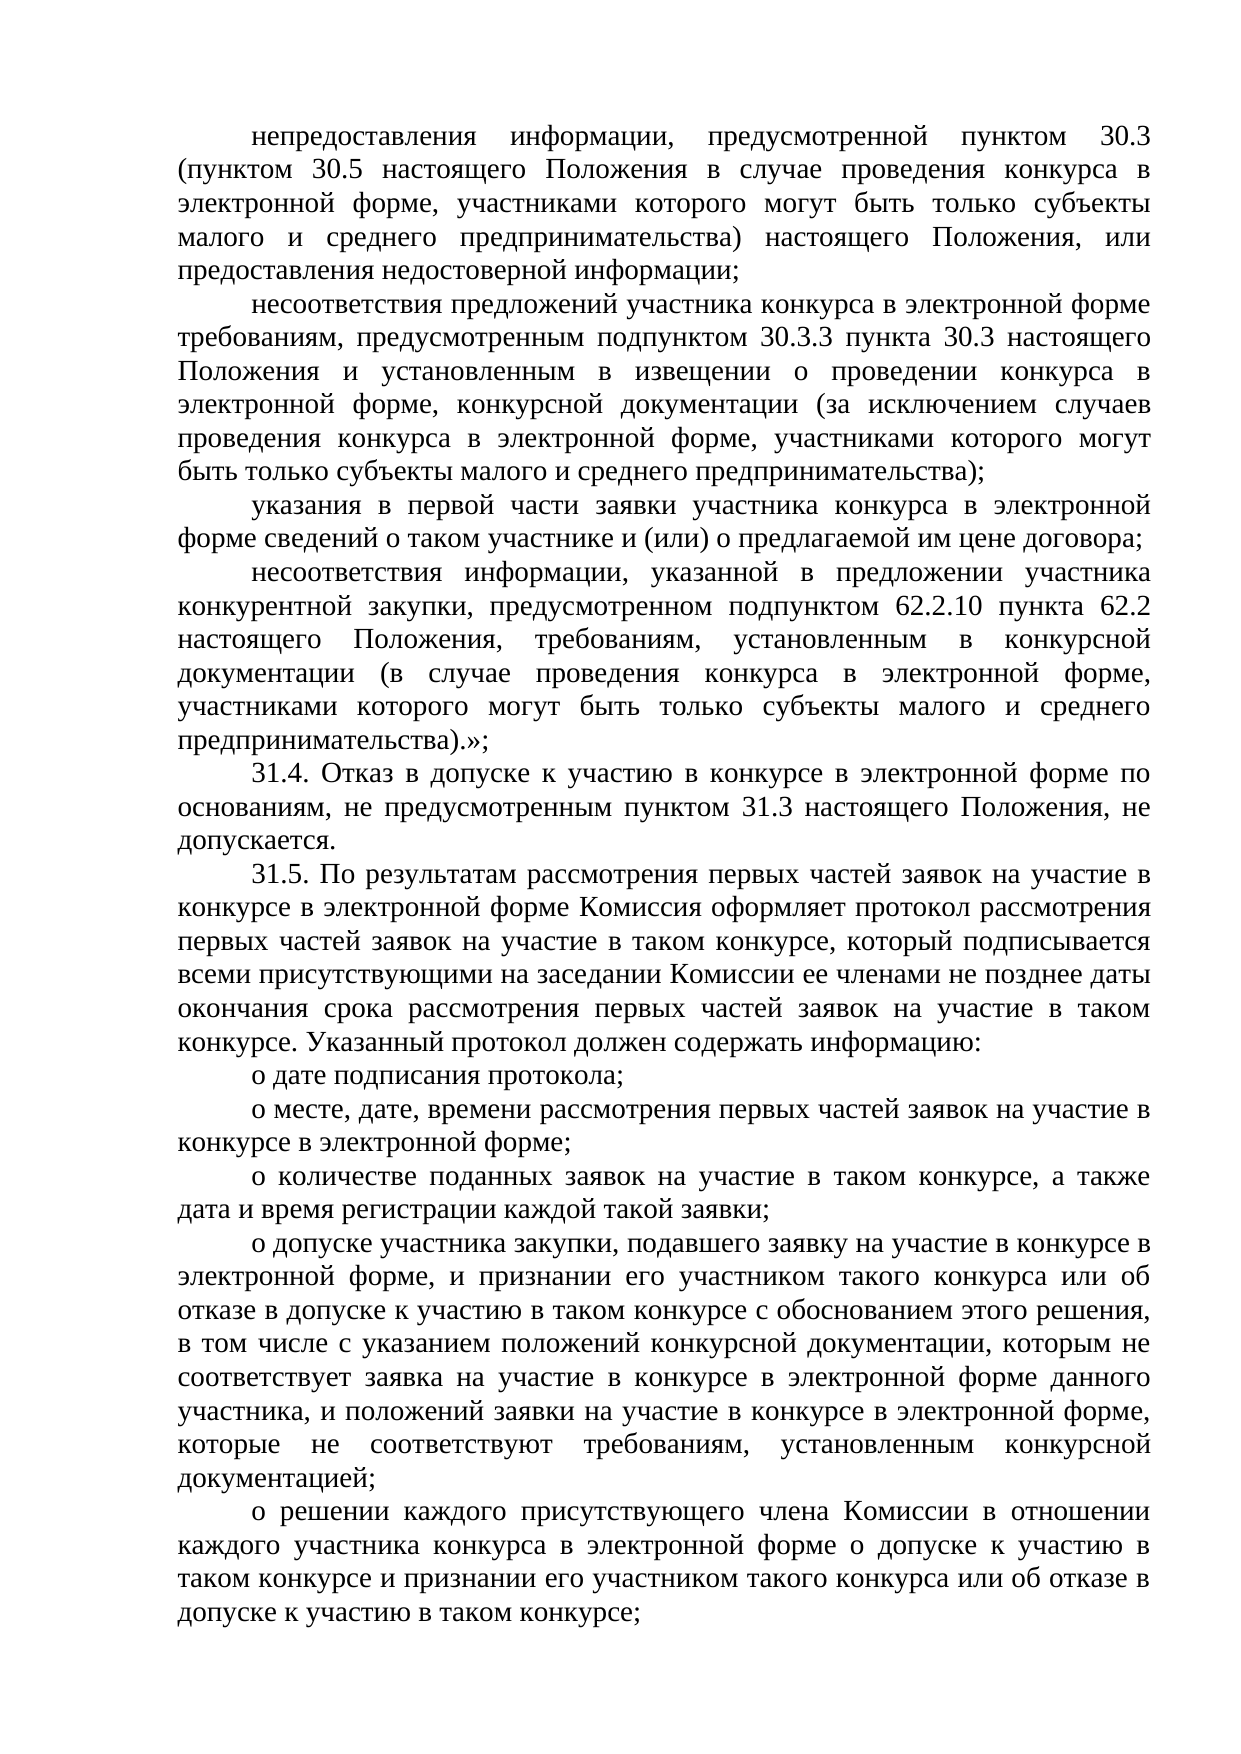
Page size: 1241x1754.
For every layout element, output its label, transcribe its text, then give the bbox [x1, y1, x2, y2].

text несоответствия предложений участника конкурса в электронной форме требованиям, предусмотренным подпунктом 30.3.3 пункта 30.3 настоящего Положения и установленным в извещении о проведении конкурса в электронной форме, конкурсной документации (за исключением случаев проведения конкурса в электронной форме, участниками которого могут быть только субъекты малого и среднего предпринимательства); [177, 286, 1152, 487]
text несоответствия информации, указанной в предложении участника конкурентной закупки, предусмотренном подпунктом 62.2.10 пункта 62.2 настоящего Положения, требованиям, установленным в конкурсной документации (в случае проведения конкурса в электронной форме, участниками которого могут быть только субъекты малого и среднего предпринимательства).»; [177, 554, 1152, 755]
text о допуске участника закупки, подавшего заявку на участие в конкурсе в электронной форме, и признании его участником такого конкурса или об отказе в допуске к участию в таком конкурсе с обоснованием этого решения, в том числе с указанием положений конкурсной документации, которым не соответствует заявка на участие в конкурсе в электронной форме данного участника, и положений заявки на участие в конкурсе в электронной форме, которые не соответствуют требованиям, установленным конкурсной документацией; [177, 1225, 1152, 1493]
text 31.4. Отказ в допуске к участию в конкурсе в электронной форме по основаниям, не предусмотренным пунктом 31.3 настоящего Положения, не допускается. [177, 755, 1152, 856]
text 31.5. По результатам рассмотрения первых частей заявок на участие в конкурсе в электронной форме Комиссия оформляет протокол рассмотрения первых частей заявок на участие в таком конкурсе, который подписывается всеми присутствующими на заседании Комиссии ее членами не позднее даты окончания срока рассмотрения первых частей заявок на участие в таком конкурсе. Указанный протокол должен содержать информацию: [177, 856, 1152, 1057]
text о месте, дате, времени рассмотрения первых частей заявок на участие в конкурсе в электронной форме; [177, 1091, 1152, 1158]
text о количестве поданных заявок на участие в таком конкурсе, а также дата и время регистрации каждой такой заявки; [177, 1158, 1152, 1225]
text о дате подписания протокола; [177, 1057, 1152, 1091]
text указания в первой части заявки участника конкурса в электронной форме сведений о таком участнике и (или) о предлагаемой им цене договора; [177, 487, 1152, 554]
text непредоставления информации, предусмотренной пунктом 30.3 (пунктом 30.5 настоящего Положения в случае проведения конкурса в электронной форме, участниками которого могут быть только субъекты малого и среднего предпринимательства) настоящего Положения, или предоставления недостоверной информации; [177, 118, 1152, 286]
text о решении каждого присутствующего члена Комиссии в отношении каждого участника конкурса в электронной форме о допуске к участию в таком конкурсе и признании его участником такого конкурса или об отказе в допуске к участию в таком конкурсе; [177, 1493, 1152, 1627]
